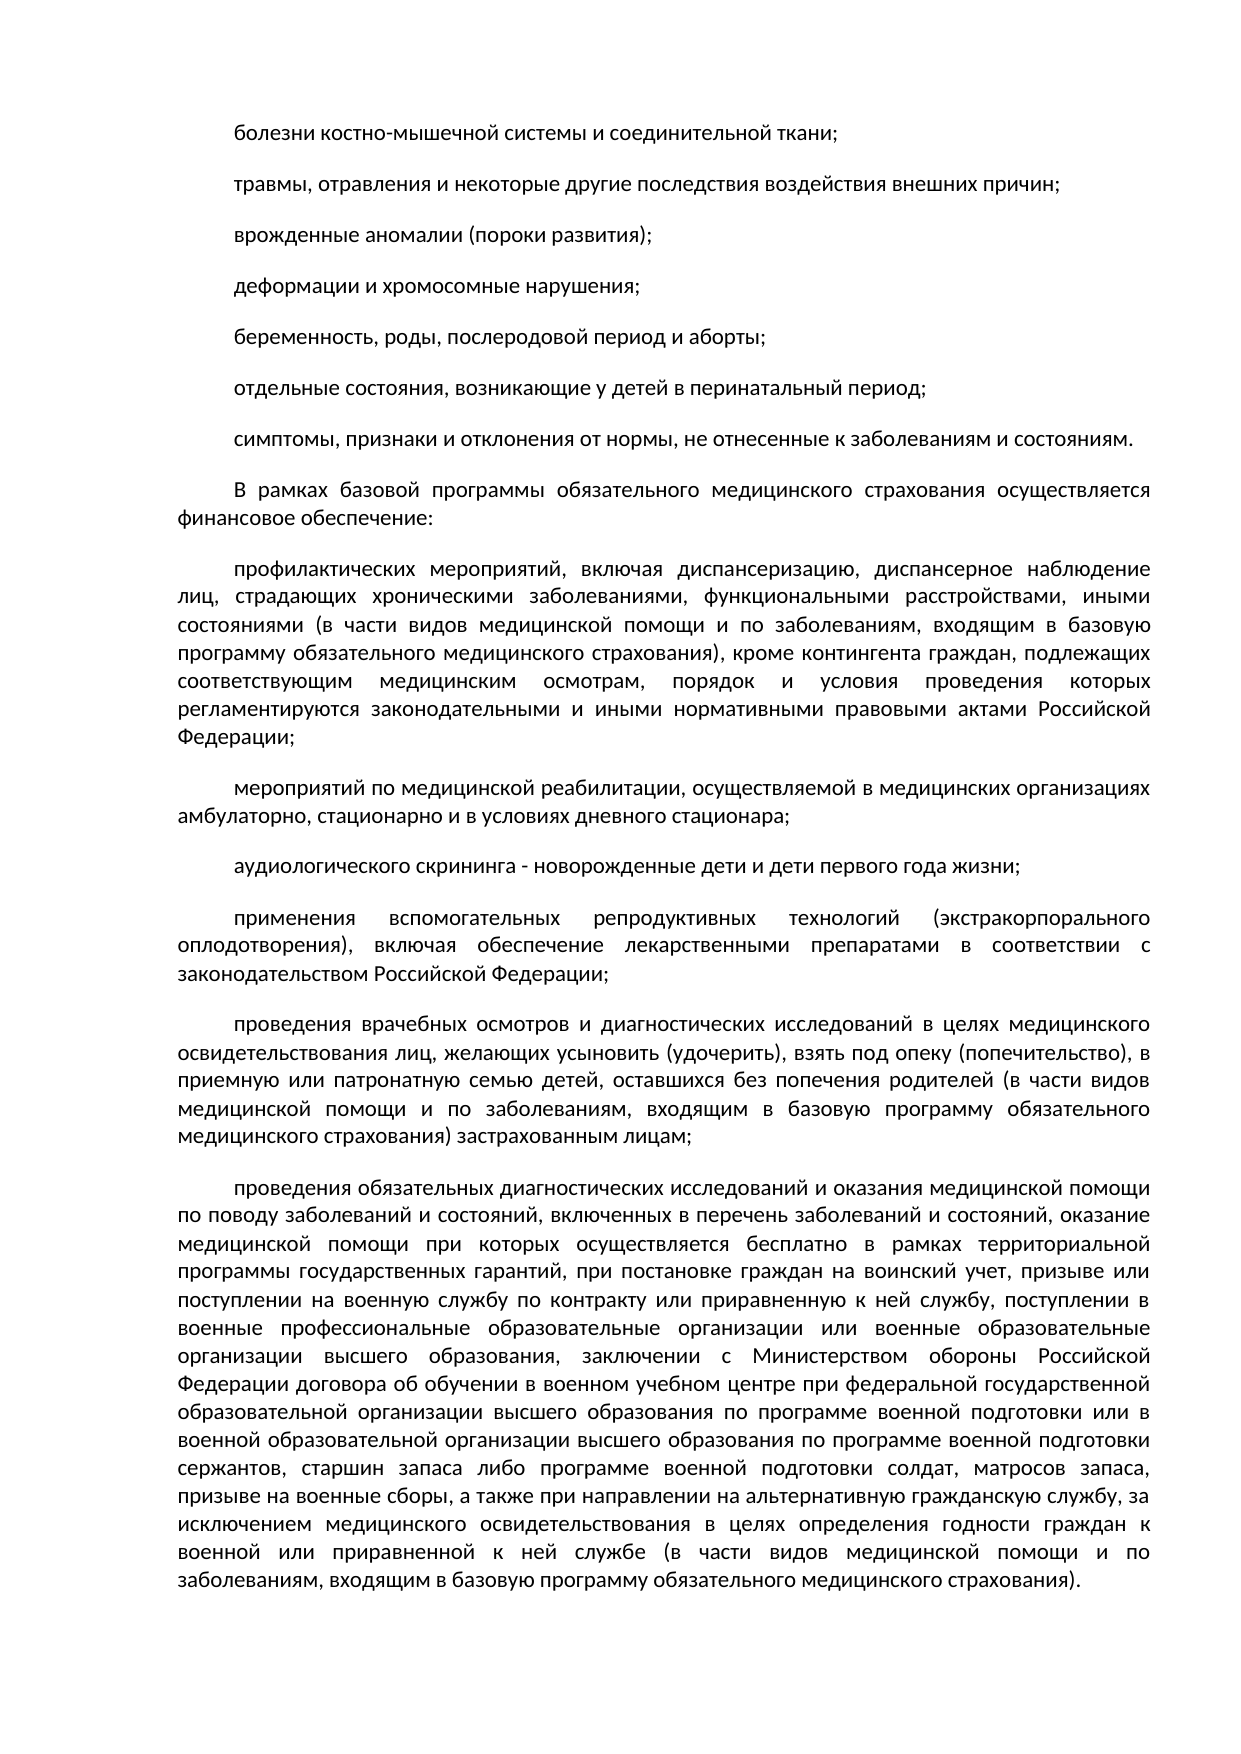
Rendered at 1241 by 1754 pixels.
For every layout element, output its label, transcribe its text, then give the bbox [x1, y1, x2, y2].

text профилактических мероприятий, включая диспансеризацию, диспансерное наблюдение лиц, страдающих хроническими заболеваниями, функциональными расстройствами, иными состояниями (в части видов медицинской помощи и по заболеваниям, входящим в базовую программу обязательного медицинского страхования), кроме контингента граждан, подлежащих соответствующим медицинским осмотрам, порядок и условия проведения которых регламентируются законодательными и иными нормативными правовыми актами Российской Федерации; [177, 554, 1152, 750]
text врожденные аномалии (пороки развития); [177, 220, 1152, 248]
text отдельные состояния, возникающие у детей в перинатальный период; [177, 373, 1152, 401]
text аудиологического скрининга - новорожденные дети и дети первого года жизни; [177, 852, 1152, 880]
text симптомы, признаки и отклонения от нормы, не отнесенные к заболеваниям и состояниям. [177, 424, 1152, 452]
text мероприятий по медицинской реабилитации, осуществляемой в медицинских организациях амбулаторно, стационарно и в условиях дневного стационара; [177, 773, 1152, 829]
text проведения врачебных осмотров и диагностических исследований в целях медицинского освидетельствования лиц, желающих усыновить (удочерить), взять под опеку (попечительство), в приемную или патронатную семью детей, оставшихся без попечения родителей (в части видов медицинской помощи и по заболеваниям, входящим в базовую программу обязательного медицинского страхования) застрахованным лицам; [177, 1009, 1152, 1150]
text деформации и хромосомные нарушения; [177, 271, 1152, 299]
text применения вспомогательных репродуктивных технологий (экстракорпорального оплодотворения), включая обеспечение лекарственными препаратами в соответствии с законодательством Российской Федерации; [177, 903, 1152, 987]
text В рамках базовой программы обязательного медицинского страхования осуществляется финансовое обеспечение: [177, 475, 1152, 531]
text проведения обязательных диагностических исследований и оказания медицинской помощи по поводу заболеваний и состояний, включенных в перечень заболеваний и состояний, оказание медицинской помощи при которых осуществляется бесплатно в рамках территориальной программы государственных гарантий, при постановке граждан на воинский учет, призыве или поступлении на военную службу по контракту или приравненную к ней службу, поступлении в военные профессиональные образовательные организации или военные образовательные организации высшего образования, заключении с Министерством обороны Российской Федерации договора об обучении в военном учебном центре при федеральной государственной образовательной организации высшего образования по программе военной подготовки или в военной образовательной организации высшего образования по программе военной подготовки сержантов, старшин запаса либо программе военной подготовки солдат, матросов запаса, призыве на военные сборы, а также при направлении на альтернативную гражданскую службу, за исключением медицинского освидетельствования в целях определения годности граждан к военной или приравненной к ней службе (в части видов медицинской помощи и по заболеваниям, входящим в базовую программу обязательного медицинского страхования). [177, 1173, 1152, 1593]
text болезни костно-мышечной системы и соединительной ткани; [177, 118, 1152, 146]
text беременность, роды, послеродовой период и аборты; [177, 322, 1152, 350]
text травмы, отравления и некоторые другие последствия воздействия внешних причин; [177, 169, 1152, 197]
